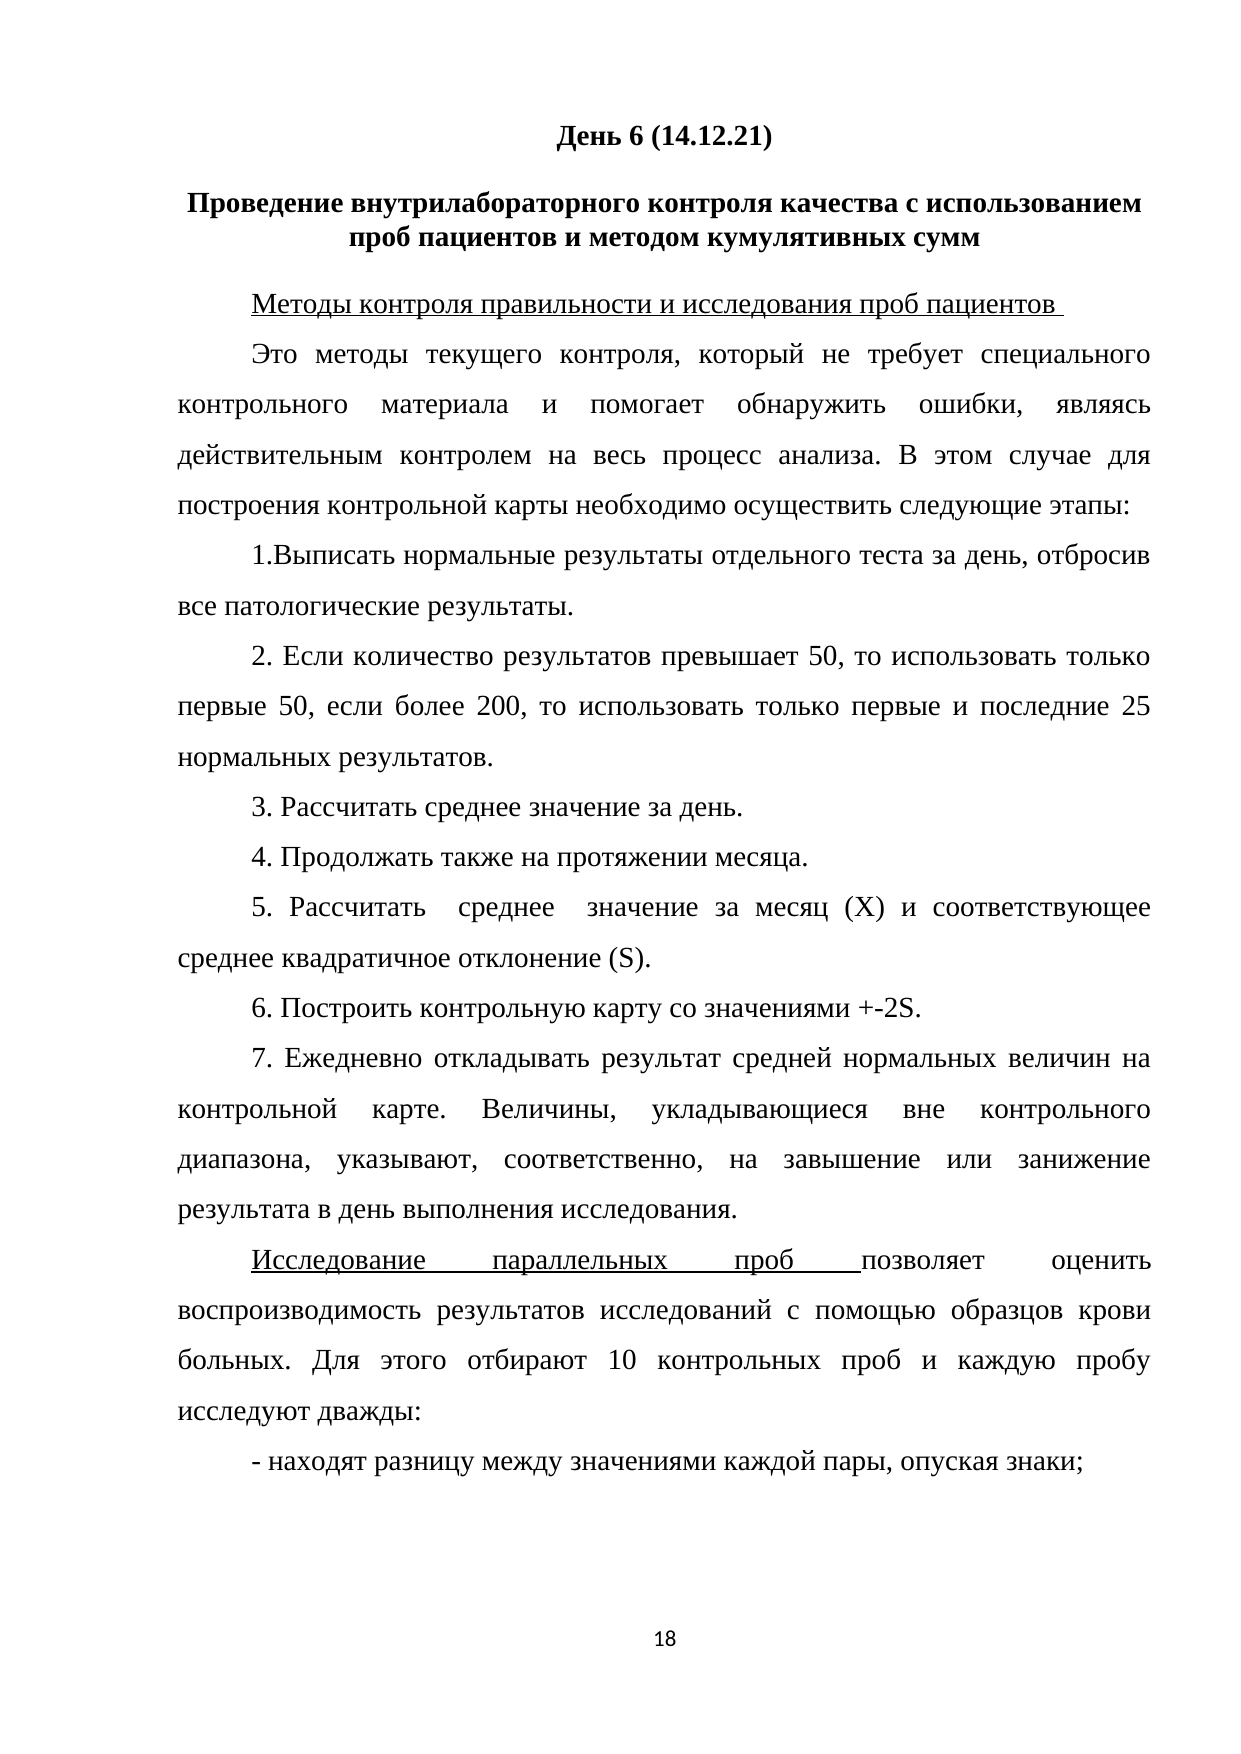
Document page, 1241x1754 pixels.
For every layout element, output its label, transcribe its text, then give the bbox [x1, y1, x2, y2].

text Проведение внутрилабораторного контроля качества с использованием проб пациентов и методом кумулятивных сумм [177, 185, 1152, 252]
text Это методы текущего контроля, который не требует специального контрольного материала и помогает обнаружить ошибки, являясь действительным контролем на весь процесс анализа. В этом случае для построения контрольной карты необходимо осуществить следующие этапы: [177, 336, 1152, 521]
text 5. Рассчитать среднее значение за месяц (X) и соответствующее среднее квадратичное отклонение (S). [177, 889, 1152, 973]
text Исследование параллельных проб позволяет оценить воспроизводимость результатов исследований с помощью образцов крови больных. Для этого отбирают 10 контрольных проб и каждую пробу исследуют дважды: [177, 1242, 1152, 1426]
text Методы контроля правильности и исследования проб пациентов [177, 286, 1152, 319]
text 2. Если количество результатов превышает 50, то использовать только первые 50, если более 200, то использовать только первые и последние 25 нормальных результатов. [177, 638, 1152, 772]
text 3. Рассчитать среднее значение за день. [177, 789, 1152, 822]
text 1.Выписать нормальные результаты отдельного теста за день, отбросив все патологические результаты. [177, 537, 1152, 621]
text День 6 (14.12.21) [177, 118, 1152, 152]
text 7. Ежедневно откладывать результат средней нормальных величин на контрольной карте. Величины, укладывающиеся вне контрольного диапазона, указывают, соответственно, на завышение или занижение результата в день выполнения исследования. [177, 1041, 1152, 1225]
text 6. Построить контрольную карту со значениями +-2S. [177, 990, 1152, 1024]
text - находят разницу между значениями каждой пары, опуская знаки; [177, 1443, 1152, 1477]
text 4. Продолжать также на протяжении месяца. [177, 839, 1152, 873]
